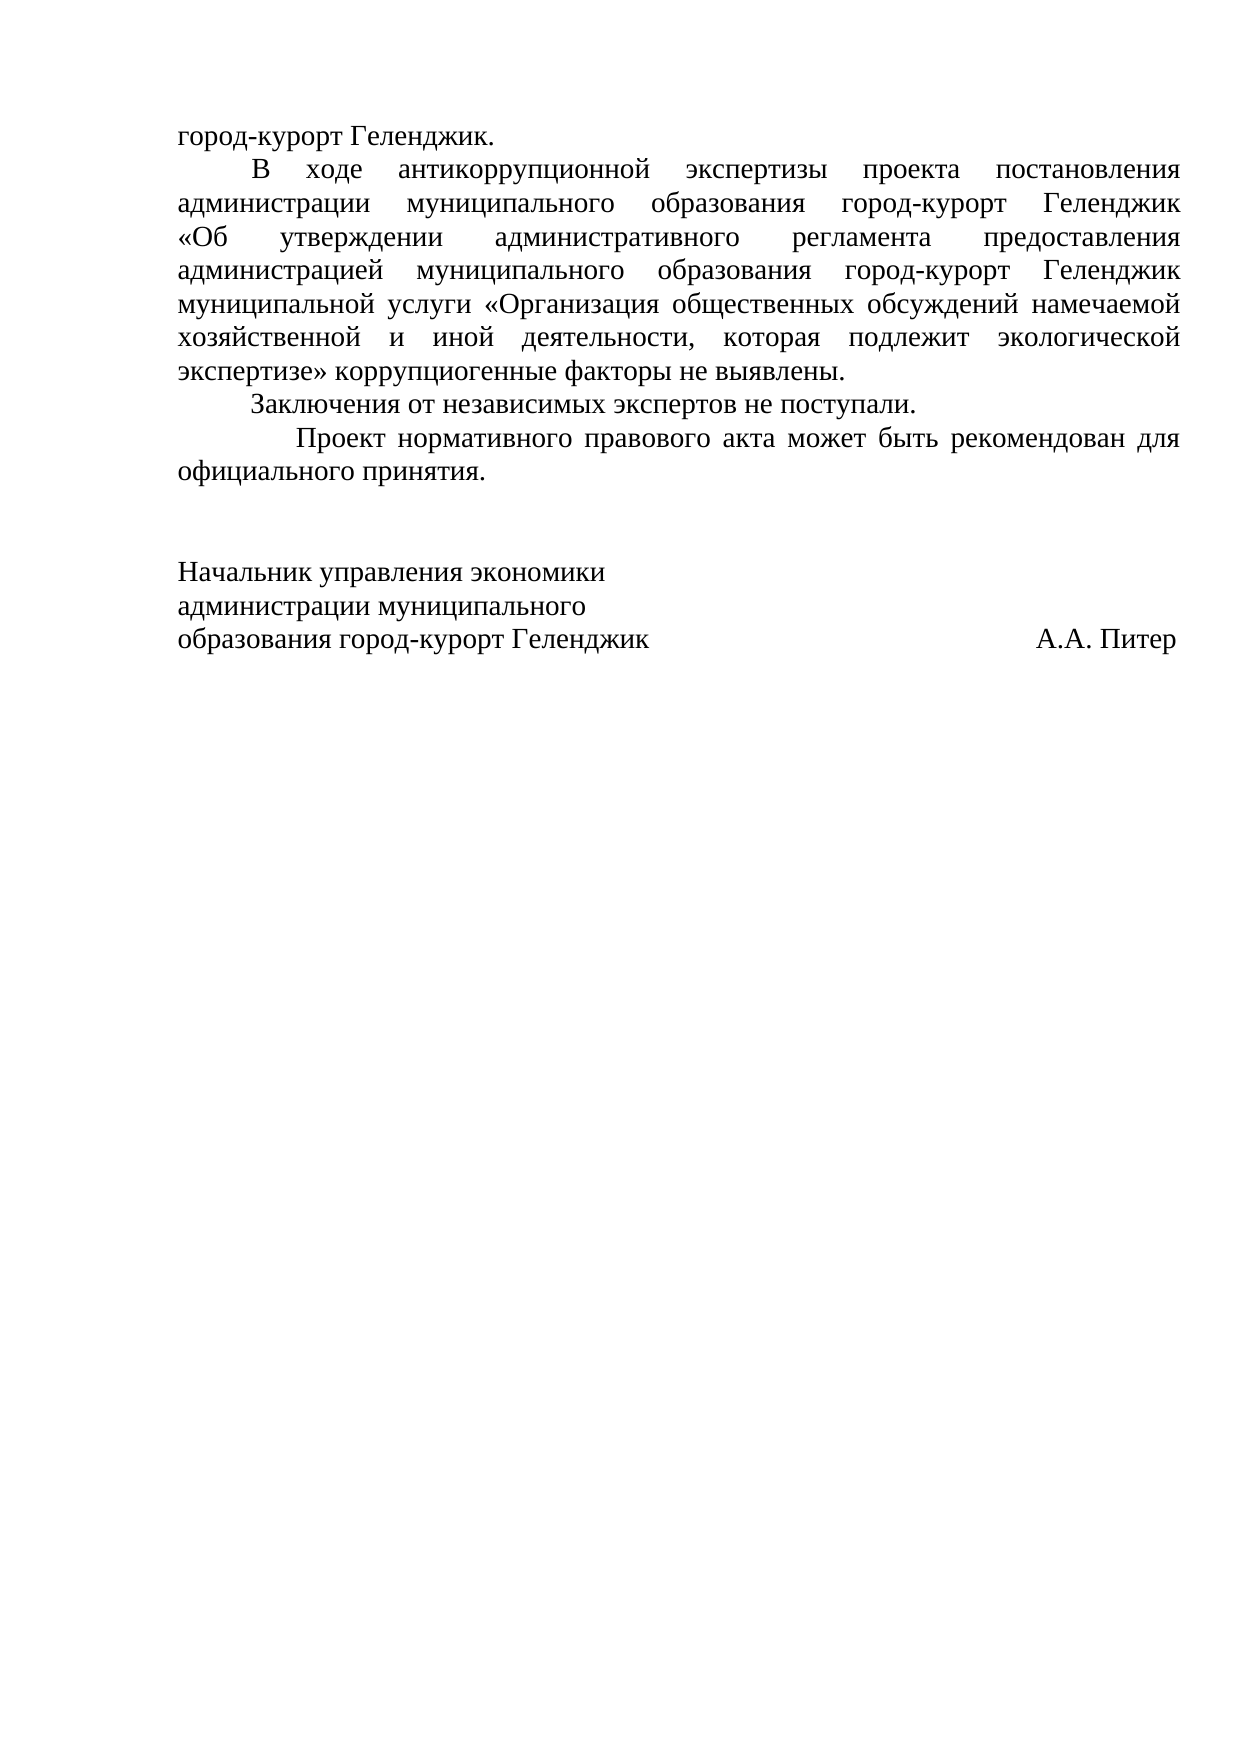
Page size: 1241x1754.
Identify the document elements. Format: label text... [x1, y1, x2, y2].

text администрации муниципального [177, 588, 1181, 621]
text Проект нормативного правового акта может быть рекомендован для официального принятия. [177, 420, 1181, 487]
text В ходе антикоррупционной экспертизы проекта постановления администрации муниципального образования город-курорт Геленджик «Об утверждении административного регламента предоставления администрацией муниципального образования город-курорт Геленджик муниципальной услуги «Организация общественных обсуждений намечаемой хозяйственной и иной деятельности, которая подлежит экологической экспертизе» коррупциогенные факторы не выявлены. [177, 152, 1181, 386]
text Начальник управления экономики [177, 554, 1181, 588]
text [177, 118, 1181, 152]
text образования город-курорт Геленджик А.А. Питер [177, 621, 1181, 655]
text Заключения от независимых экспертов не поступали. [177, 386, 1181, 420]
